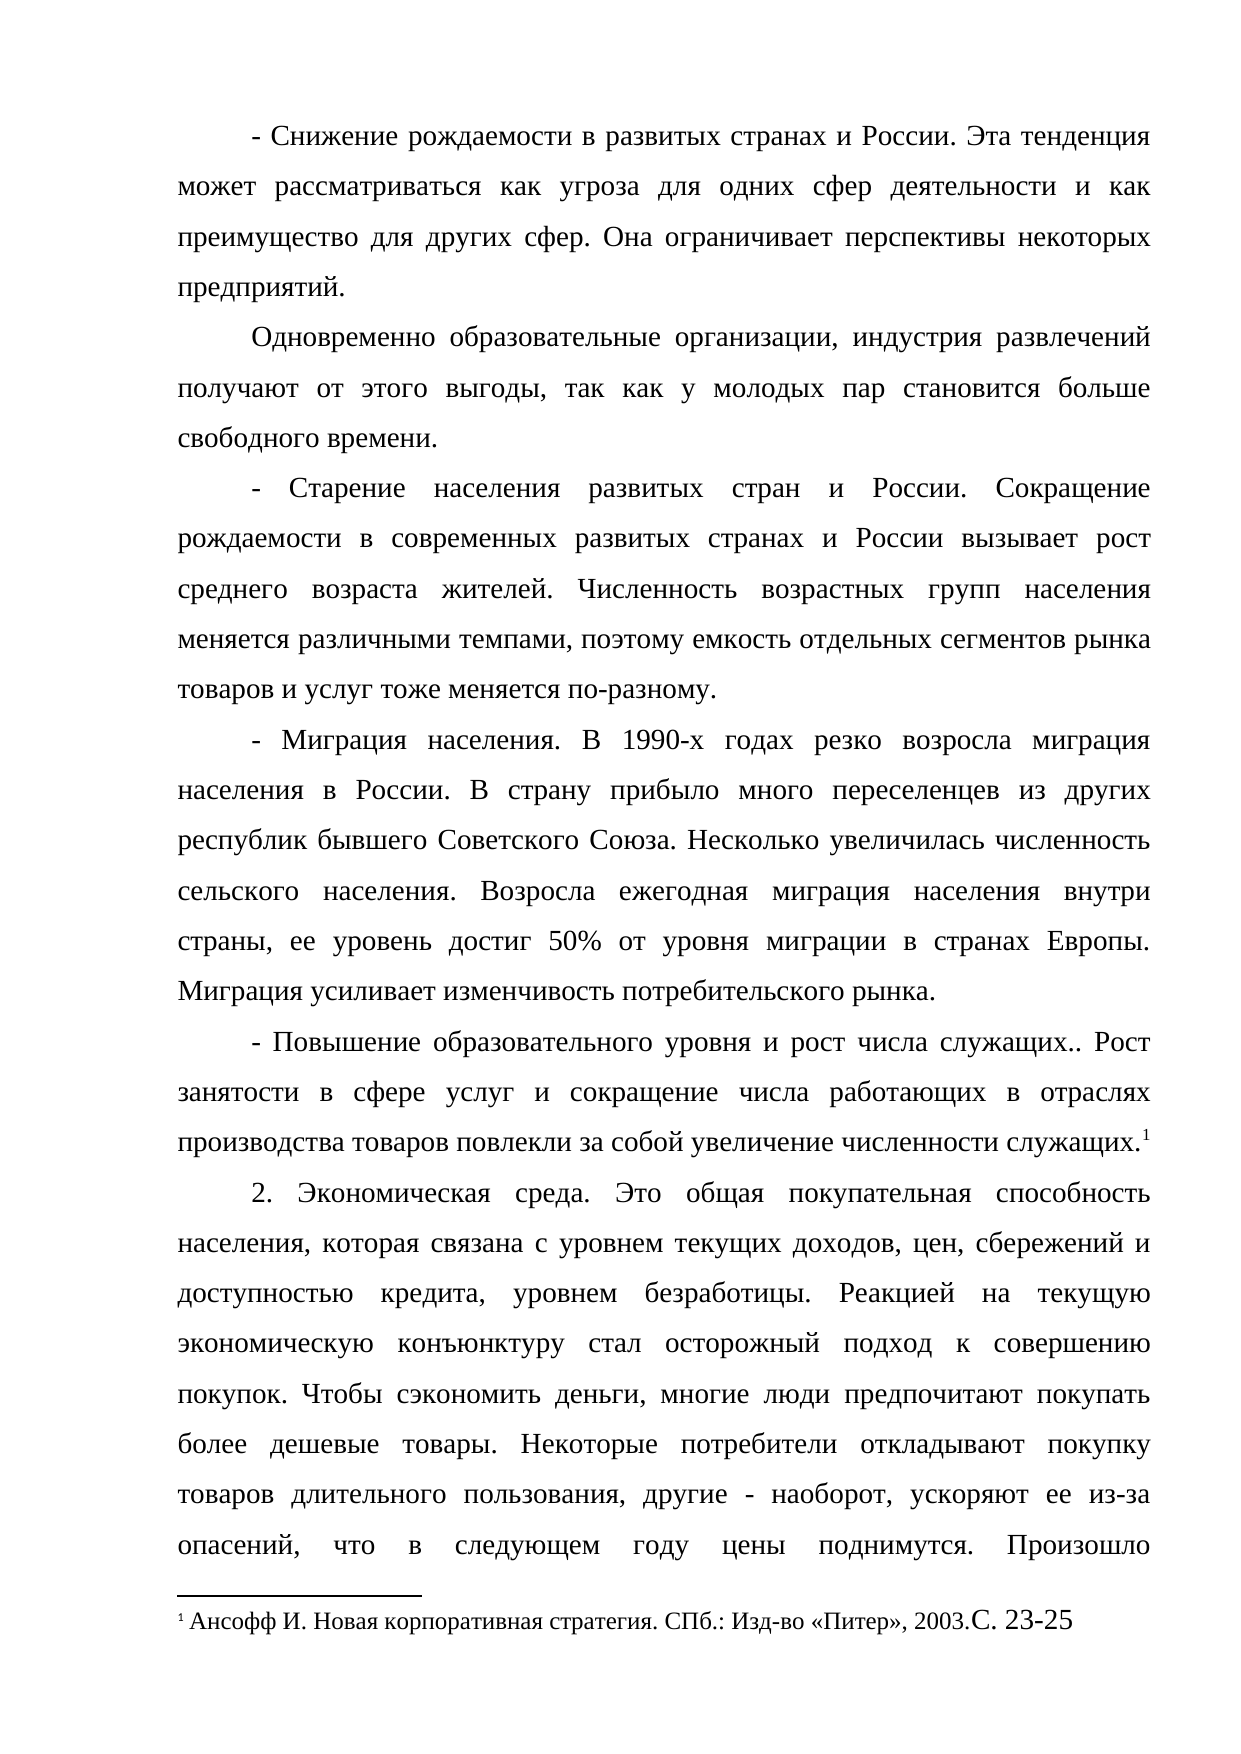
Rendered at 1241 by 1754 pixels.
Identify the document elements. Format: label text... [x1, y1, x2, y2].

text - Снижение рождаемости в развитых странах и России. Эта тенденция может рассматриваться как угроза для одних сфер деятельности и как преимущество для других сфер. Она ограничивает перспективы некоторых предприятий. [177, 118, 1152, 303]
text Одновременно образовательные организации, индустрия развлечений получают от этого выгоды, так как у молодых пар становится больше свободного времени. [177, 319, 1152, 453]
text - Повышение образовательного уровня и рост числа служащих.. Рост занятости в сфере услуг и сокращение числа работающих в отраслях производства товаров повлекли за собой увеличение численности служащих. [177, 1024, 1152, 1158]
text - Миграция населения. В 1990-х годах резко возросла миграция населения в России. В страну прибыло много переселенцев из других республик бывшего Советского Союза. Несколько увеличилась численность сельского населения. Возросла ежегодная миграция населения внутри страны, ее уровень достиг 50% от уровня миграции в странах Европы. Миграция усиливает изменчивость потребительского рынка. [177, 722, 1152, 1007]
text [177, 1175, 1152, 1560]
text - Старение населения развитых стран и России. Сокращение рождаемости в современных развитых странах и России вызывает рост среднего возраста жителей. Численность возрастных групп населения меняется различными темпами, поэтому емкость отдельных сегментов рынка товаров и услуг тоже меняется по-разному. [177, 470, 1152, 705]
